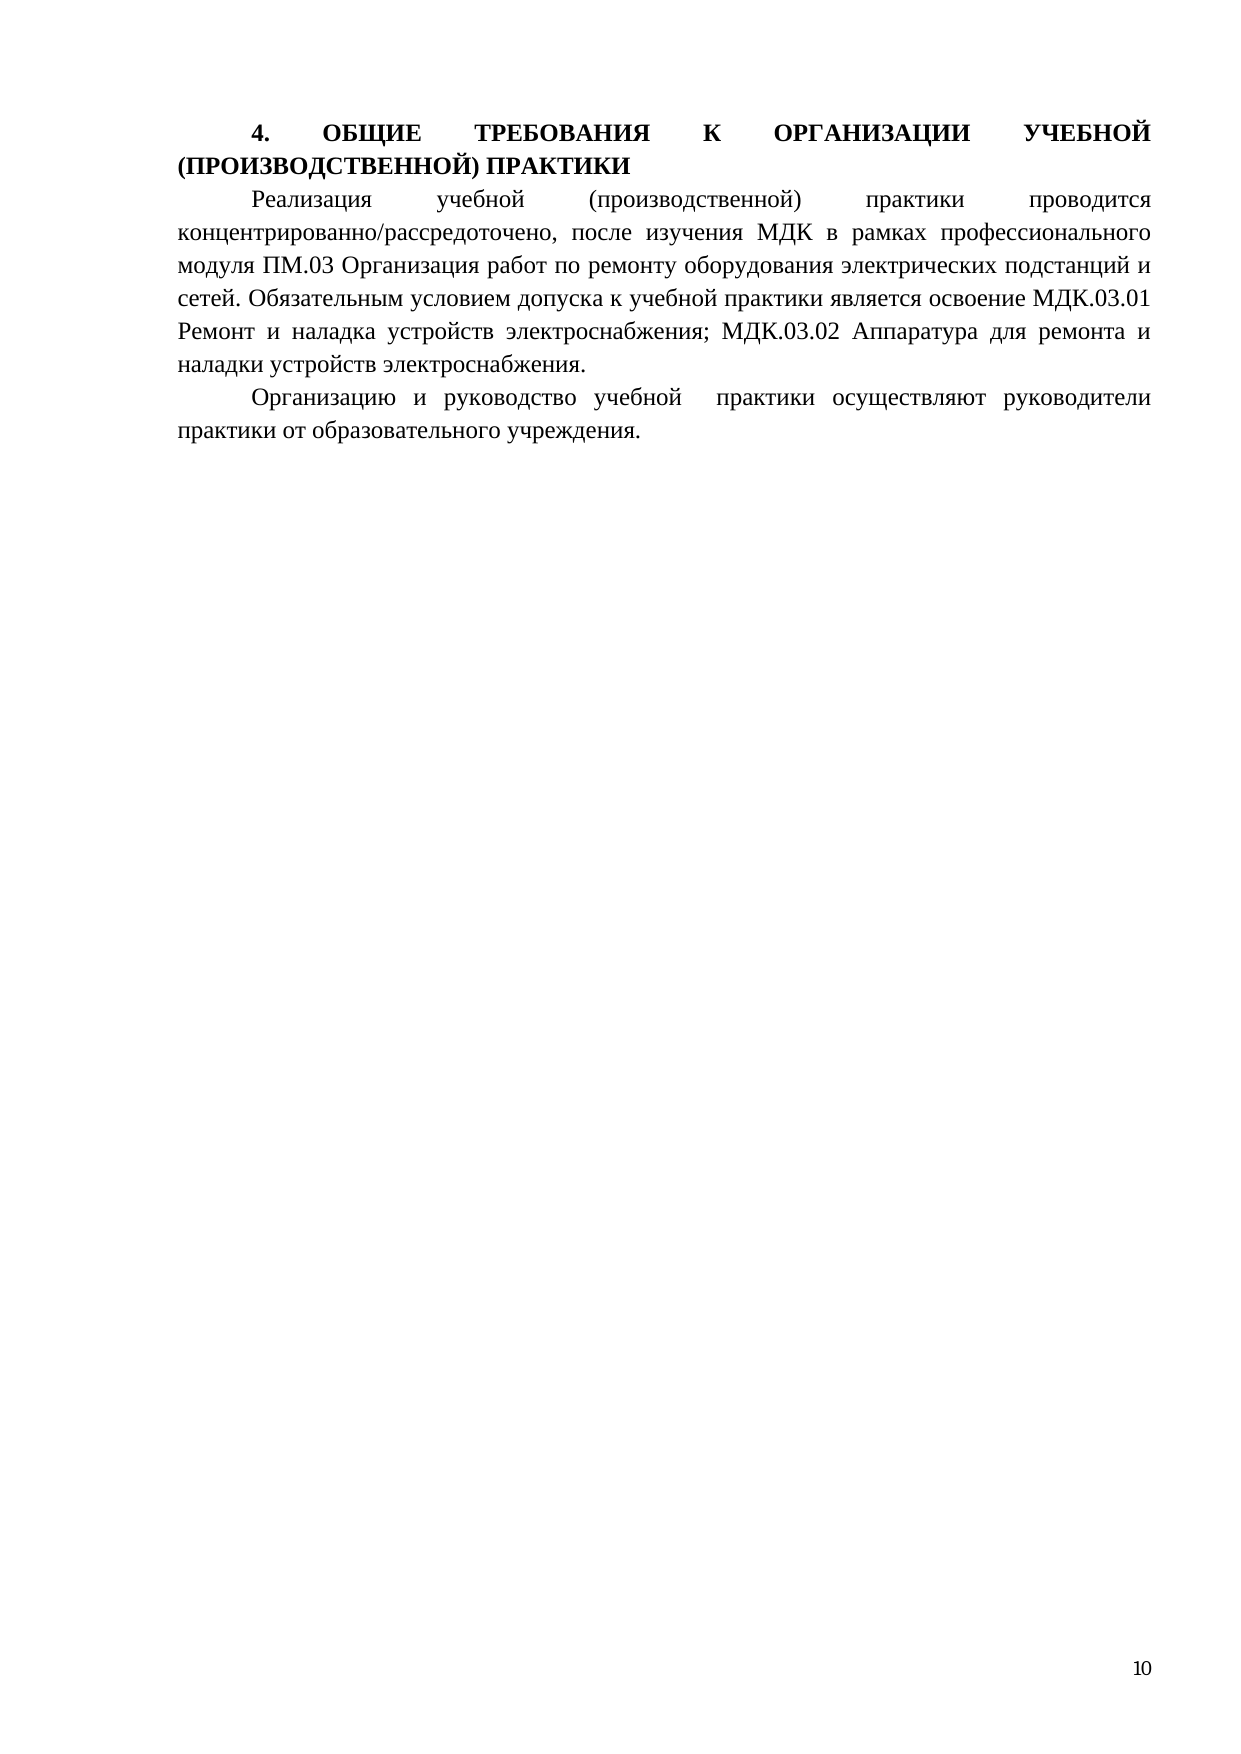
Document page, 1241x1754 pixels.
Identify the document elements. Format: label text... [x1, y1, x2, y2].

text 4. ОБЩИЕ ТРЕБОВАНИЯ К ОРГАНИЗАЦИИ УЧЕБНОЙ (ПРОИЗВОДСТВЕННОЙ) ПРАКТИКИ [177, 118, 1152, 180]
text Организацию и руководство учебной практики осуществляют руководители практики от образовательного учреждения. [177, 382, 1152, 444]
text Реализация учебной (производственной) практики проводится концентрированно/рассредоточено, после изучения МДК в рамках профессионального модуля ПМ.03 Организация работ по ремонту оборудования электрических подстанций и сетей. Обязательным условием допуска к учебной практики является освоение МДК.03.01 Ремонт и наладка устройств электроснабжения; МДК.03.02 Аппаратура для ремонта и наладки устройств электроснабжения. [177, 184, 1152, 378]
